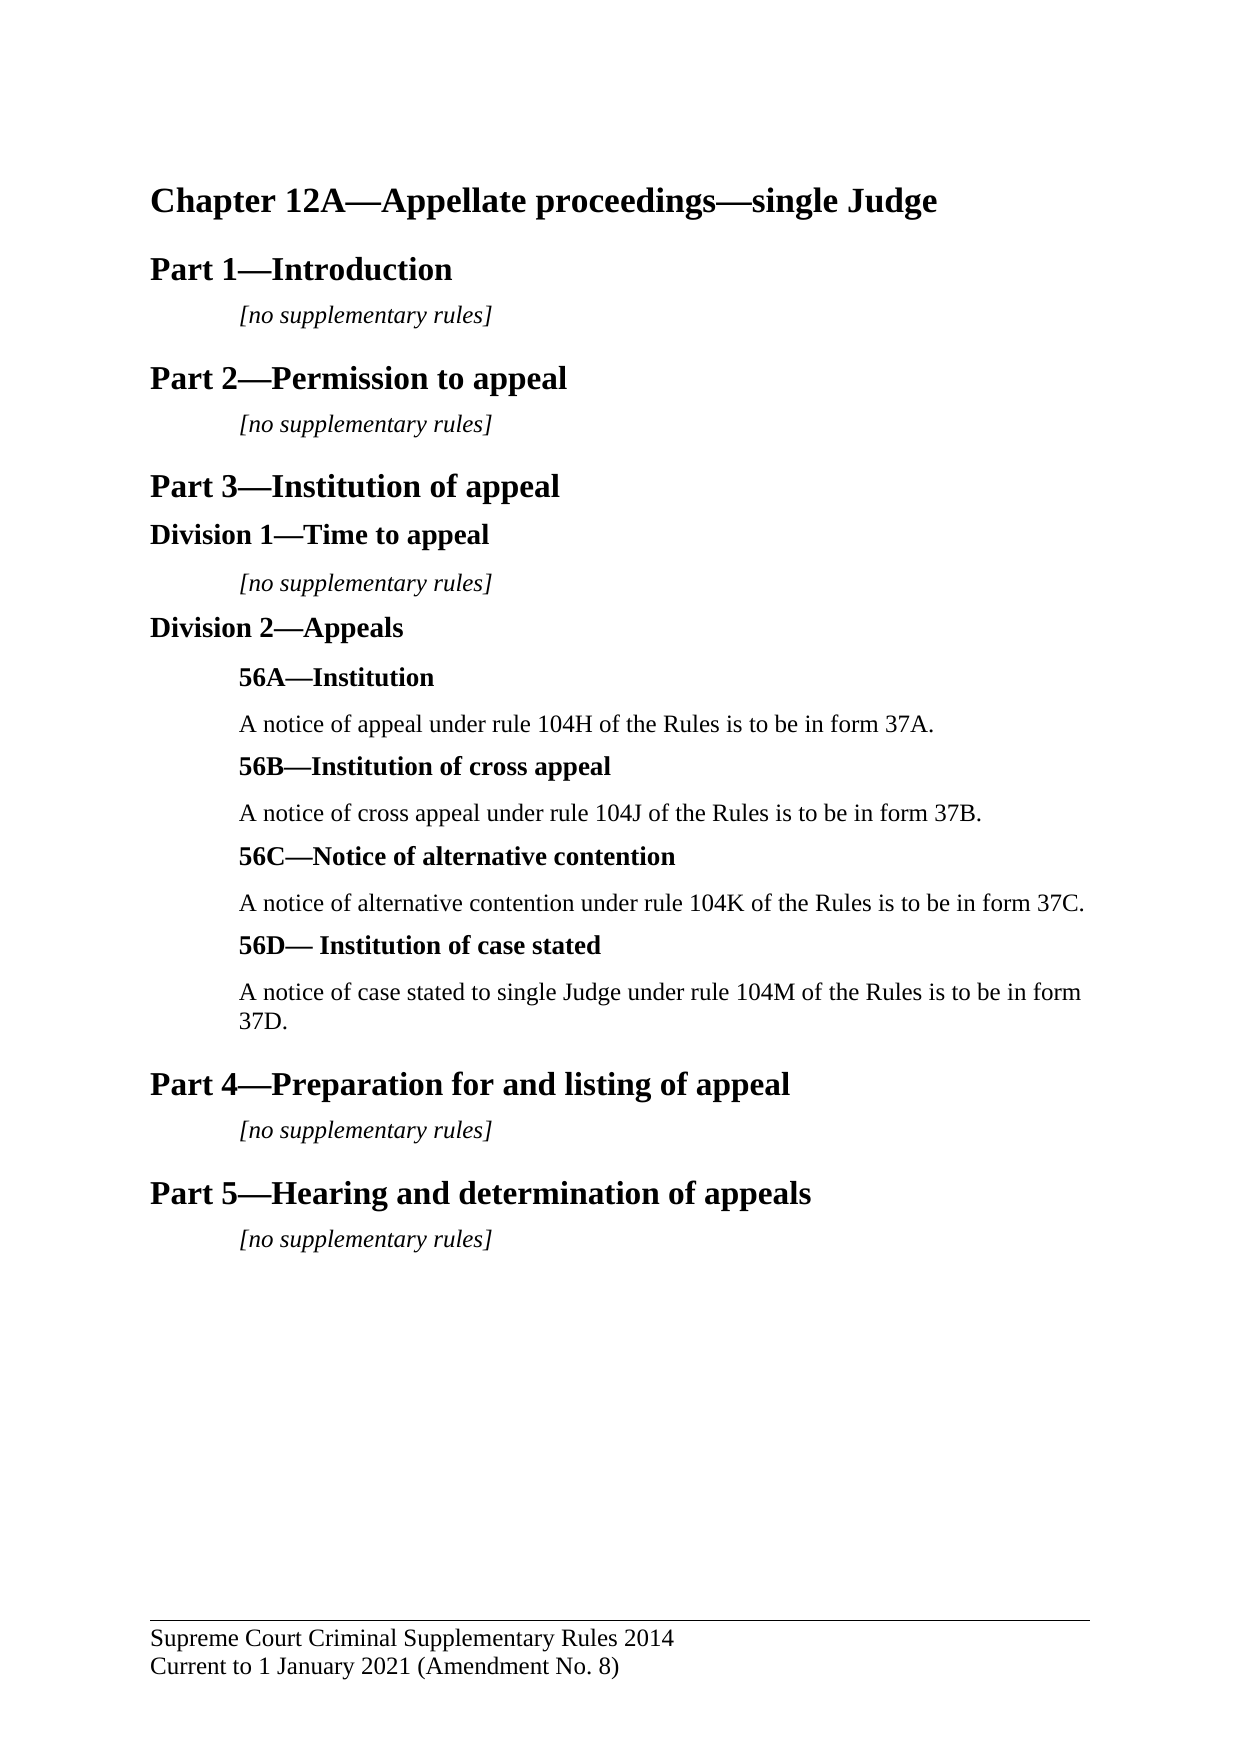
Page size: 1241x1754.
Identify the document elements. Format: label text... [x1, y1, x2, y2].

text Part 1—Introduction [150, 249, 1090, 287]
text [no supplementary rules] [239, 1224, 1090, 1252]
text Chapter 12A—Appellate proceedings—single Judge [150, 179, 1090, 220]
text 56A—Institution [164, 661, 1090, 692]
text [no supplementary rules] [239, 1115, 1090, 1144]
text [no supplementary rules] [239, 568, 1090, 597]
text A notice of alternative contention under rule 104K of the Rules is to be in form 37C. [239, 888, 1090, 917]
text [no supplementary rules] [239, 300, 1090, 329]
text Part 5—Hearing and determination of appeals [150, 1173, 1090, 1211]
text 56C—Notice of alternative contention [164, 840, 1090, 871]
text Division 1—Time to appeal [150, 517, 1090, 551]
text 56B—Institution of cross appeal [164, 750, 1090, 781]
text Part 4—Preparation for and listing of appeal [150, 1064, 1090, 1102]
text Part 2—Permission to appeal [150, 358, 1090, 396]
text [no supplementary rules] [239, 409, 1090, 437]
text Division 2—Appeals [150, 610, 1090, 643]
text Part 3—Institution of appeal [150, 467, 1090, 505]
text A notice of appeal under rule 104H of the Rules is to be in form 37A. [239, 709, 1090, 738]
text 56D— Institution of case stated [164, 929, 1090, 960]
text A notice of case stated to single Judge under rule 104M of the Rules is to be in form 37D. [239, 977, 1090, 1035]
text A notice of cross appeal under rule 104J of the Rules is to be in form 37B. [239, 798, 1090, 827]
